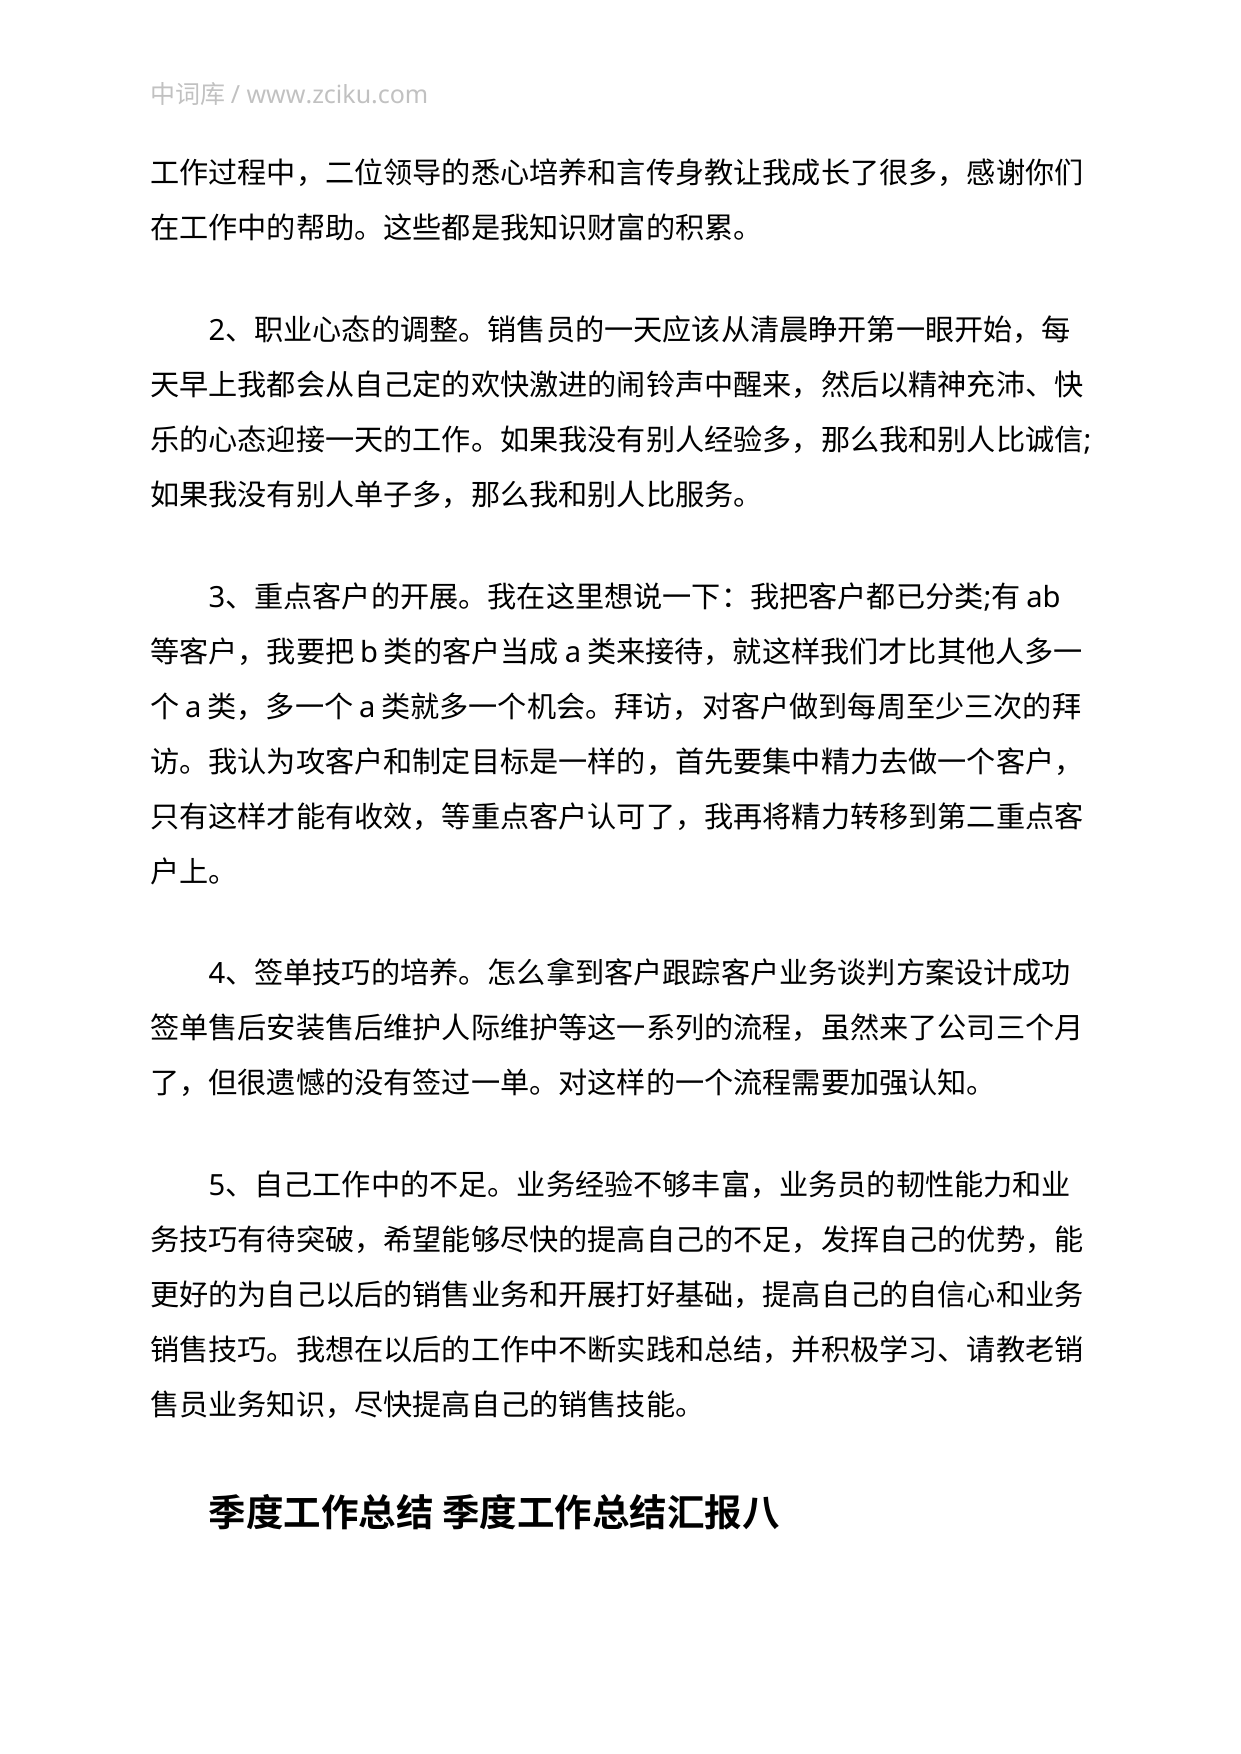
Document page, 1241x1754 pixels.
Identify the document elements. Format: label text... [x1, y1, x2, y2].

text 季度工作总结 季度工作总结汇报八 [150, 1483, 1090, 1537]
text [150, 150, 1090, 247]
text 3、重点客户的开展。我在这里想说一下：我把客户都已分类;有ab等客户，我要把b类的客户当成a类来接待，就这样我们才比其他人多一个a类，多一个a类就多一个机会。拜访，对客户做到每周至少三次的拜访。我认为攻客户和制定目标是一样的，首先要集中精力去做一个客户，只有这样才能有收效，等重点客户认可了，我再将精力转移到第二重点客户上。 [150, 573, 1090, 890]
text 2、职业心态的调整。销售员的一天应该从清晨睁开第一眼开始，每天早上我都会从自己定的欢快激进的闹铃声中醒来，然后以精神充沛、快乐的心态迎接一天的工作。如果我没有别人经验多，那么我和别人比诚信;如果我没有别人单子多，那么我和别人比服务。 [150, 307, 1090, 514]
text 5、自己工作中的不足。业务经验不够丰富，业务员的韧性能力和业务技巧有待突破，希望能够尽快的提高自己的不足，发挥自己的优势，能更好的为自己以后的销售业务和开展打好基础，提高自己的自信心和业务销售技巧。我想在以后的工作中不断实践和总结，并积极学习、请教老销售员业务知识，尽快提高自己的销售技能。 [150, 1162, 1090, 1423]
text 4、签单技巧的培养。怎么拿到客户跟踪客户业务谈判方案设计成功签单售后安装售后维护人际维护等这一系列的流程，虽然来了公司三个月了，但很遗憾的没有签过一单。对这样的一个流程需要加强认知。 [150, 950, 1090, 1102]
